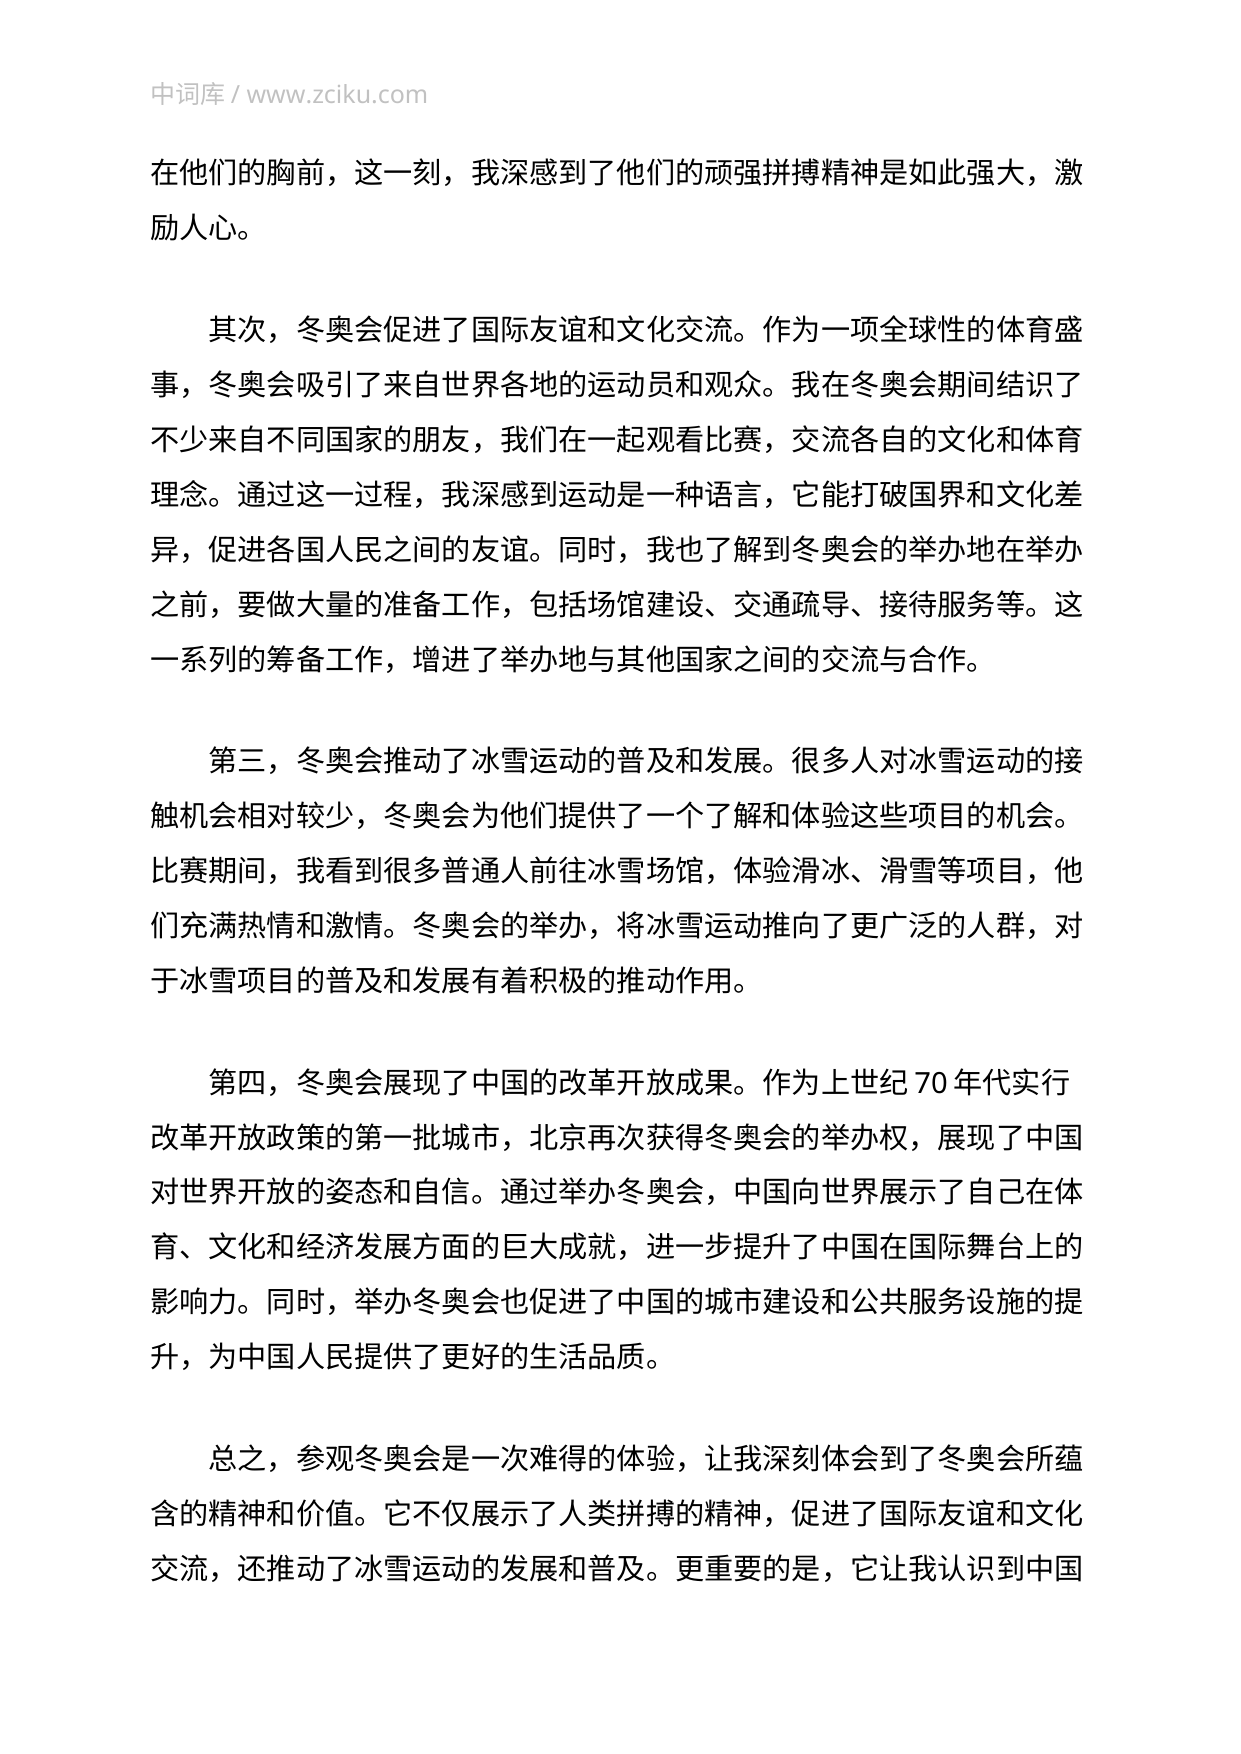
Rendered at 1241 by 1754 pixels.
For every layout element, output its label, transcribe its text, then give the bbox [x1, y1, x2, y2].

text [150, 150, 1090, 247]
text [150, 1436, 1090, 1588]
text 其次，冬奥会促进了国际友谊和文化交流。作为一项全球性的体育盛事，冬奥会吸引了来自世界各地的运动员和观众。我在冬奥会期间结识了不少来自不同国家的朋友，我们在一起观看比赛，交流各自的文化和体育理念。通过这一过程，我深感到运动是一种语言，它能打破国界和文化差异，促进各国人民之间的友谊。同时，我也了解到冬奥会的举办地在举办之前，要做大量的准备工作，包括场馆建设、交通疏导、接待服务等。这一系列的筹备工作，增进了举办地与其他国家之间的交流与合作。 [150, 307, 1090, 678]
text 第三，冬奥会推动了冰雪运动的普及和发展。很多人对冰雪运动的接触机会相对较少，冬奥会为他们提供了一个了解和体验这些项目的机会。比赛期间，我看到很多普通人前往冰雪场馆，体验滑冰、滑雪等项目，他们充满热情和激情。冬奥会的举办，将冰雪运动推向了更广泛的人群，对于冰雪项目的普及和发展有着积极的推动作用。 [150, 738, 1090, 1000]
text 第四，冬奥会展现了中国的改革开放成果。作为上世纪70年代实行改革开放政策的第一批城市，北京再次获得冬奥会的举办权，展现了中国对世界开放的姿态和自信。通过举办冬奥会，中国向世界展示了自己在体育、文化和经济发展方面的巨大成就，进一步提升了中国在国际舞台上的影响力。同时，举办冬奥会也促进了中国的城市建设和公共服务设施的提升，为中国人民提供了更好的生活品质。 [150, 1059, 1090, 1376]
